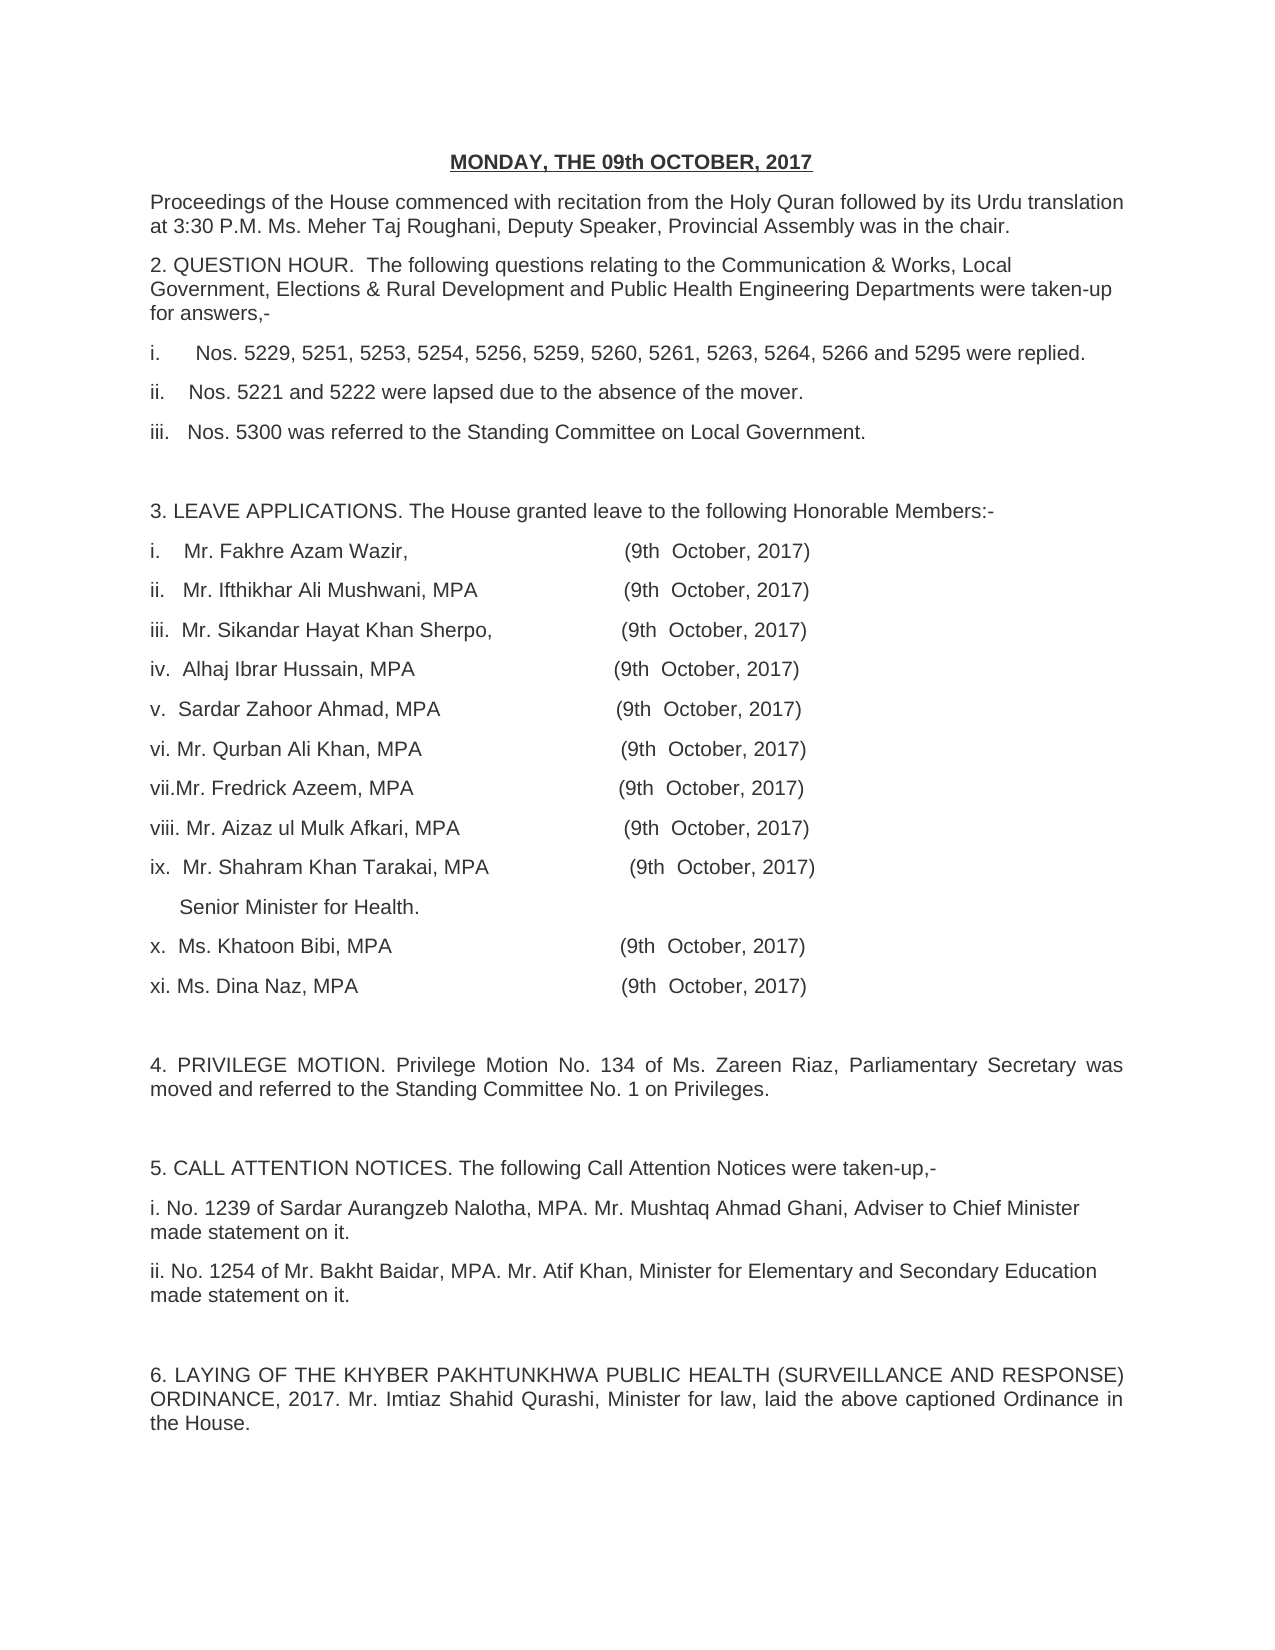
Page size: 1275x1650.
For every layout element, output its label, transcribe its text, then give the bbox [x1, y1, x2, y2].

text viii. Mr. Aizaz ul Mulk Afkari, MPA (9th October, 2017) [150, 816, 1125, 839]
text Proceedings of the House commenced with recitation from the Holy Quran followed by its Urdu translation at 3:30 P.M. Ms. Meher Taj Roughani, Deputy Speaker, Provincial Assembly was in the chair. [150, 189, 1125, 237]
text 2. QUESTION HOUR. The following questions relating to the Communication & Works, Local Government, Elections & Rural Development and Public Health Engineering Departments were taken-up for answers,- [150, 253, 1125, 325]
text iii. Mr. Sikandar Hayat Khan Sherpo, (9th October, 2017) [150, 618, 1125, 642]
text xi. Ms. Dina Naz, MPA (9th October, 2017) [150, 974, 1125, 998]
text MONDAY, THE 09th OCTOBER, 2017 [375, 150, 1125, 174]
text 5. CALL ATTENTION NOTICES. The following Call Attention Notices were taken-up,- [150, 1156, 1125, 1180]
text v. Sardar Zahoor Ahmad, MPA (9th October, 2017) [150, 697, 1125, 721]
text ii. Nos. 5221 and 5222 were lapsed due to the absence of the mover. [150, 380, 1125, 404]
text ix. Mr. Shahram Khan Tarakai, MPA (9th October, 2017) [150, 855, 1125, 879]
text ii. No. 1254 of Mr. Bakht Baidar, MPA. Mr. Atif Khan, Minister for Elementary and Secondary Education made statement on it. [150, 1259, 1125, 1307]
text i. Mr. Fakhre Azam Wazir, (9th October, 2017) [150, 538, 1125, 562]
text vii.Mr. Fredrick Azeem, MPA (9th October, 2017) [150, 776, 1125, 800]
text iii. Nos. 5300 was referred to the Standing Committee on Local Government. [150, 420, 1125, 444]
text iv. Alhaj Ibrar Hussain, MPA (9th October, 2017) [150, 657, 1125, 681]
text i. No. 1239 of Sardar Aurangzeb Nalotha, MPA. Mr. Mushtaq Ahmad Ghani, Adviser to Chief Minister made statement on it. [150, 1196, 1125, 1244]
text vi. Mr. Qurban Ali Khan, MPA (9th October, 2017) [150, 736, 1125, 760]
text 4. PRIVILEGE MOTION. Privilege Motion No. 134 of Ms. Zareen Riaz, Parliamentary Secretary was moved and referred to the Standing Committee No. 1 on Privileges. [150, 1053, 1125, 1101]
text x. Ms. Khatoon Bibi, MPA (9th October, 2017) [150, 934, 1125, 958]
text ii. Mr. Ifthikhar Ali Mushwani, MPA (9th October, 2017) [150, 578, 1125, 602]
text 3. LEAVE APPLICATIONS. The House granted leave to the following Honorable Members:- [150, 499, 1125, 523]
text i. Nos. 5229, 5251, 5253, 5254, 5256, 5259, 5260, 5261, 5263, 5264, 5266 and 5295 were replied. [150, 341, 1125, 364]
text 6. LAYING OF THE KHYBER PAKHTUNKHWA PUBLIC HEALTH (SURVEILLANCE AND RESPONSE) ORDINANCE, 2017. Mr. Imtiaz Shahid Qurashi, Minister for law, laid the above captioned Ordinance in the House. [150, 1362, 1125, 1434]
text Senior Minister for Health. [150, 895, 1125, 919]
